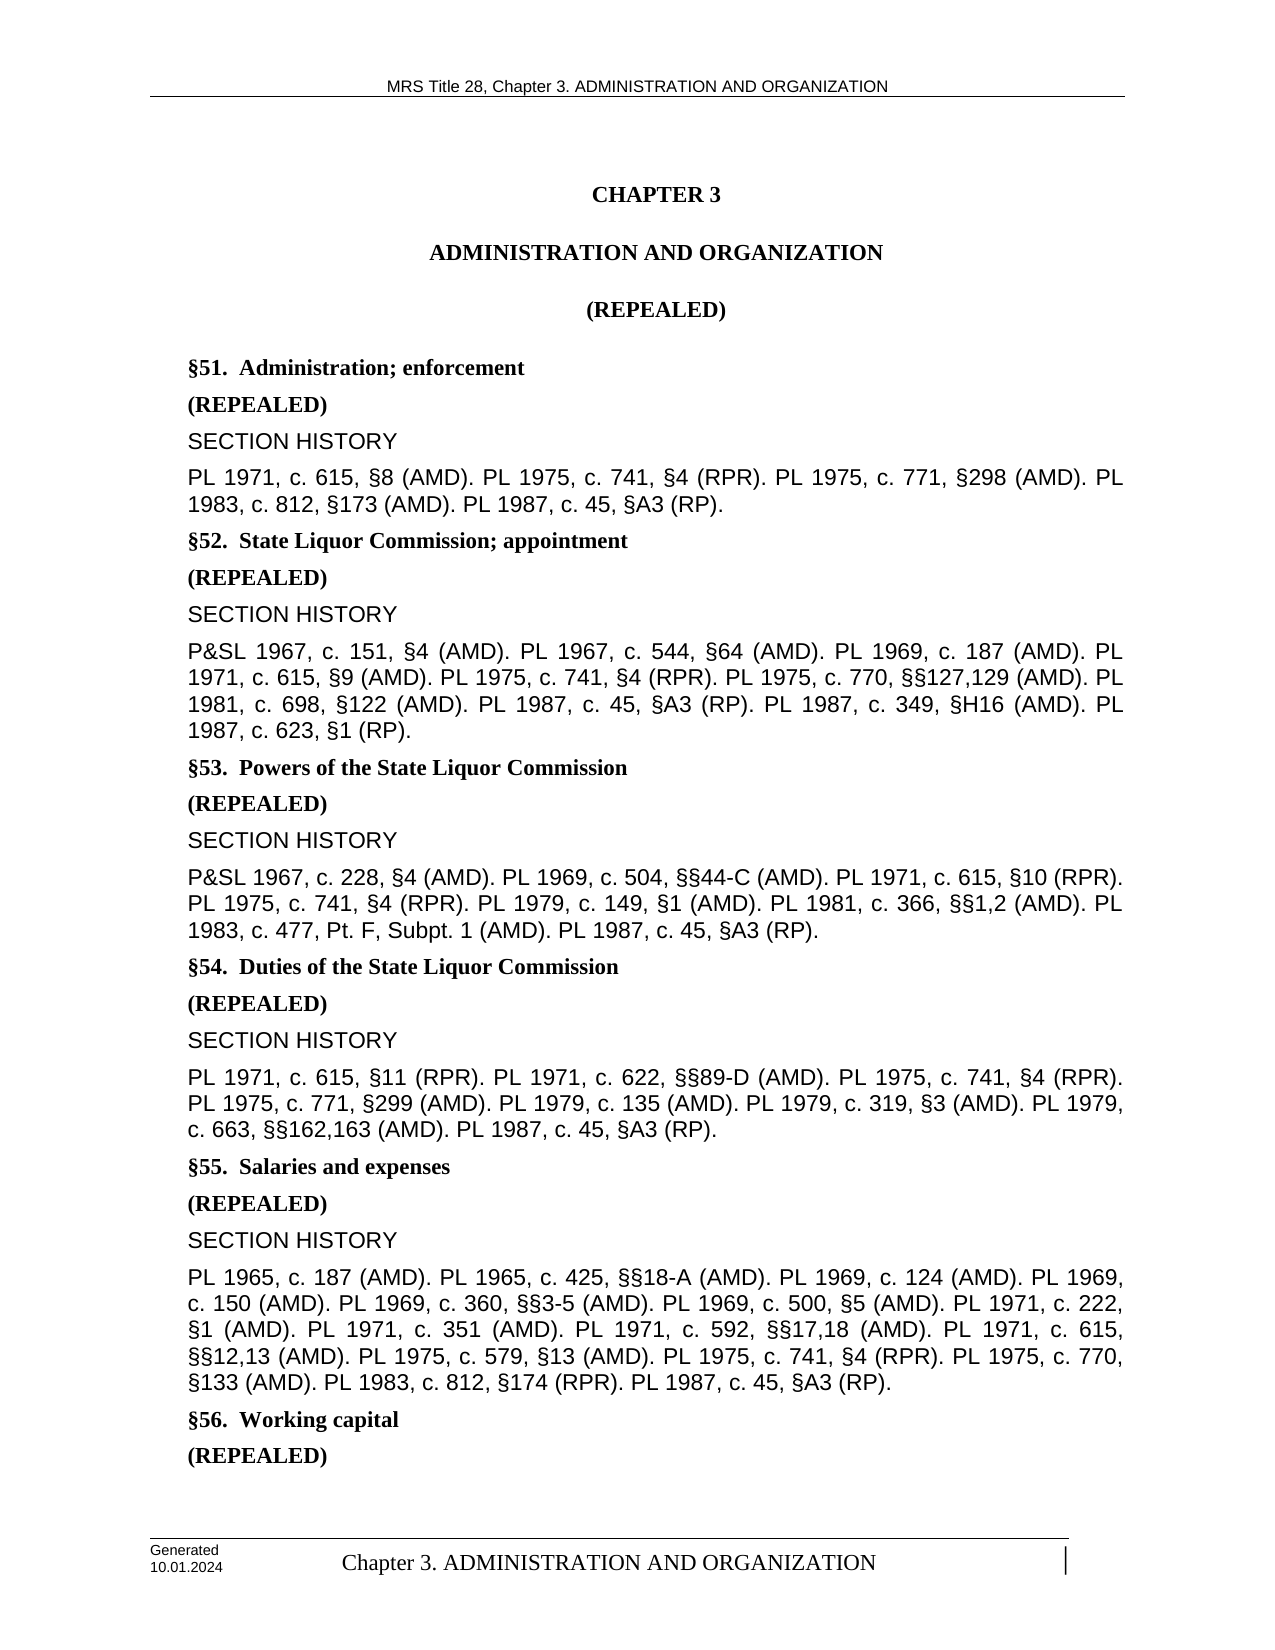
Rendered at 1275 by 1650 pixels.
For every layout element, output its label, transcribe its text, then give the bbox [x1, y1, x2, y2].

text SECTION HISTORY [187, 601, 1125, 627]
text PL 1971, c. 615, §8 (AMD). PL 1975, c. 741, §4 (RPR). PL 1975, c. 771, §298 (AMD). PL 1983, c. 812, §173 (AMD). PL 1987, c. 45, §A3 (RP). [187, 464, 1125, 517]
text (REPEALED) [187, 990, 1125, 1017]
text SECTION HISTORY [187, 428, 1125, 454]
text P&SL 1967, c. 228, §4 (AMD). PL 1969, c. 504, §§44-C (AMD). PL 1971, c. 615, §10 (RPR). PL 1975, c. 741, §4 (RPR). PL 1979, c. 149, §1 (AMD). PL 1981, c. 366, §§1,2 (AMD). PL 1983, c. 477, Pt. F, Subpt. 1 (AMD). PL 1987, c. 45, §A3 (RP). [187, 864, 1125, 943]
text §52. State Liquor Commission; appointment [187, 527, 1125, 554]
text §54. Duties of the State Liquor Commission [187, 953, 1125, 980]
text §51. Administration; enforcement [187, 354, 1125, 380]
text ADMINISTRATION AND ORGANIZATION [187, 239, 1125, 265]
text §53. Powers of the State Liquor Commission [187, 754, 1125, 780]
text SECTION HISTORY [187, 827, 1125, 853]
text §56. Working capital [187, 1406, 1125, 1432]
text PL 1965, c. 187 (AMD). PL 1965, c. 425, §§18-A (AMD). PL 1969, c. 124 (AMD). PL 1969, c. 150 (AMD). PL 1969, c. 360, §§3-5 (AMD). PL 1969, c. 500, §5 (AMD). PL 1971, c. 222, §1 (AMD). PL 1971, c. 351 (AMD). PL 1971, c. 592, §§17,18 (AMD). PL 1971, c. 615, §§12,13 (AMD). PL 1975, c. 579, §13 (AMD). PL 1975, c. 741, §4 (RPR). PL 1975, c. 770, §133 (AMD). PL 1983, c. 812, §174 (RPR). PL 1987, c. 45, §A3 (RP). [187, 1263, 1125, 1395]
text (REPEALED) [187, 790, 1125, 817]
text (REPEALED) [187, 296, 1125, 323]
text (REPEALED) [187, 391, 1125, 417]
text P&SL 1967, c. 151, §4 (AMD). PL 1967, c. 544, §64 (AMD). PL 1969, c. 187 (AMD). PL 1971, c. 615, §9 (AMD). PL 1975, c. 741, §4 (RPR). PL 1975, c. 770, §§127,129 (AMD). PL 1981, c. 698, §122 (AMD). PL 1987, c. 45, §A3 (RP). PL 1987, c. 349, §H16 (AMD). PL 1987, c. 623, §1 (RP). [187, 638, 1125, 743]
text SECTION HISTORY [187, 1027, 1125, 1053]
text PL 1971, c. 615, §11 (RPR). PL 1971, c. 622, §§89-D (AMD). PL 1975, c. 741, §4 (RPR). PL 1975, c. 771, §299 (AMD). PL 1979, c. 135 (AMD). PL 1979, c. 319, §3 (AMD). PL 1979, c. 663, §§162,163 (AMD). PL 1987, c. 45, §A3 (RP). [187, 1064, 1125, 1143]
text SECTION HISTORY [187, 1227, 1125, 1253]
text (REPEALED) [187, 1442, 1125, 1469]
text (REPEALED) [187, 1190, 1125, 1216]
text §55. Salaries and expenses [187, 1153, 1125, 1179]
text CHAPTER 3 [187, 181, 1125, 208]
text (REPEALED) [187, 564, 1125, 591]
